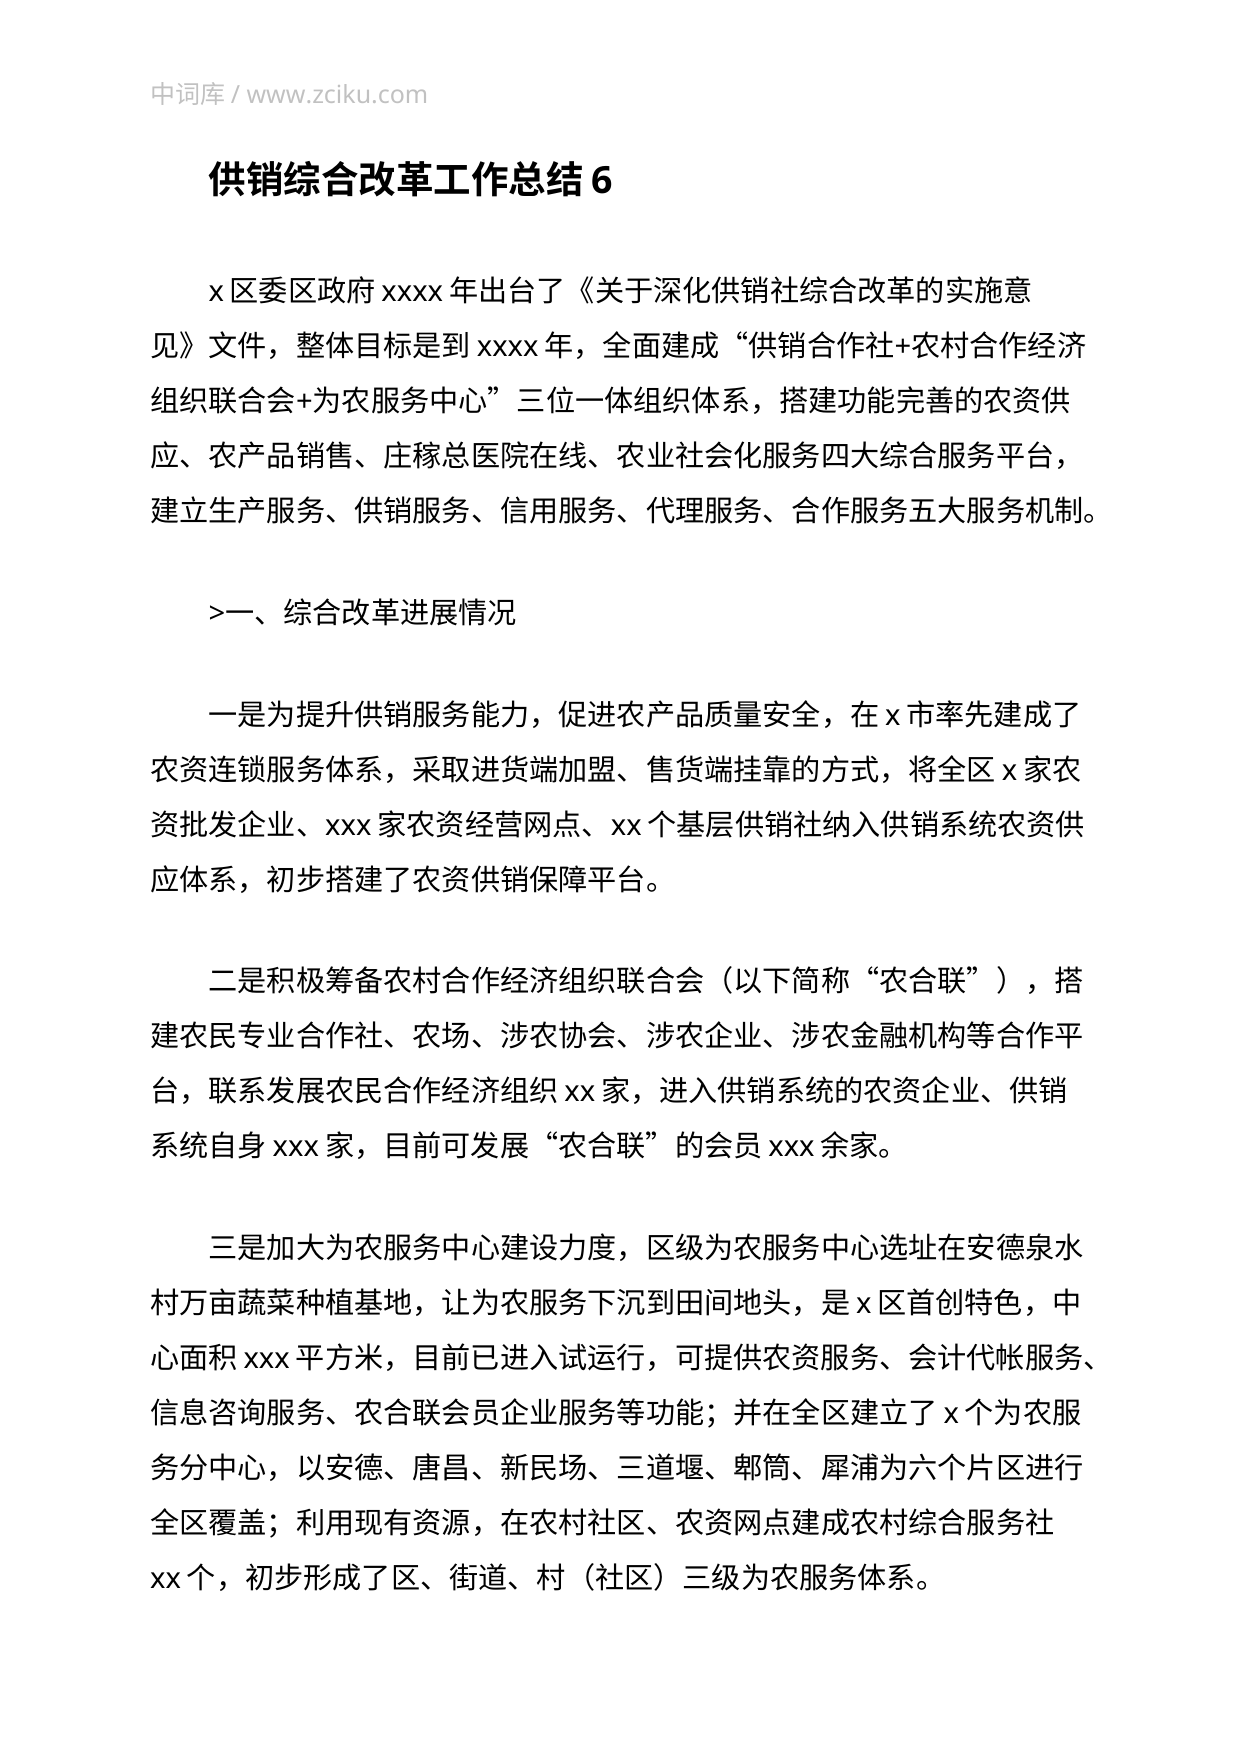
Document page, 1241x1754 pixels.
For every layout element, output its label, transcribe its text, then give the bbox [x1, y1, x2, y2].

text >一、综合改革进展情况 [150, 589, 1090, 632]
text x区委区政府xxxx年出台了《关于深化供销社综合改革的实施意见》文件，整体目标是到xxxx年，全面建成“供销合作社+农村合作经济组织联合会+为农服务中心”三位一体组织体系，搭建功能完善的农资供应、农产品销售、庄稼总医院在线、农业社会化服务四大综合服务平台，建立生产服务、供销服务、信用服务、代理服务、合作服务五大服务机制。 [150, 268, 1090, 530]
text 三是加大为农服务中心建设力度，区级为农服务中心选址在安德泉水村万亩蔬菜种植基地，让为农服务下沉到田间地头，是x区首创特色，中心面积xxx平方米，目前已进入试运行，可提供农资服务、会计代帐服务、信息咨询服务、农合联会员企业服务等功能；并在全区建立了x个为农服务分中心，以安德、唐昌、新民场、三道堰、郫筒、犀浦为六个片区进行全区覆盖；利用现有资源，在农村社区、农资网点建成农村综合服务社xx个，初步形成了区、街道、村（社区）三级为农服务体系。 [150, 1225, 1090, 1597]
text 二是积极筹备农村合作经济组织联合会（以下简称“农合联”），搭建农民专业合作社、农场、涉农协会、涉农企业、涉农金融机构等合作平台，联系发展农民合作经济组织xx家，进入供销系统的农资企业、供销系统自身xxx家，目前可发展“农合联”的会员xxx余家。 [150, 958, 1090, 1165]
text 一是为提升供销服务能力，促进农产品质量安全，在x市率先建成了农资连锁服务体系，采取进货端加盟、售货端挂靠的方式，将全区x家农资批发企业、xxx家农资经营网点、xx个基层供销社纳入供销系统农资供应体系，初步搭建了农资供销保障平台。 [150, 691, 1090, 898]
text 供销综合改革工作总结6 [150, 150, 1090, 204]
